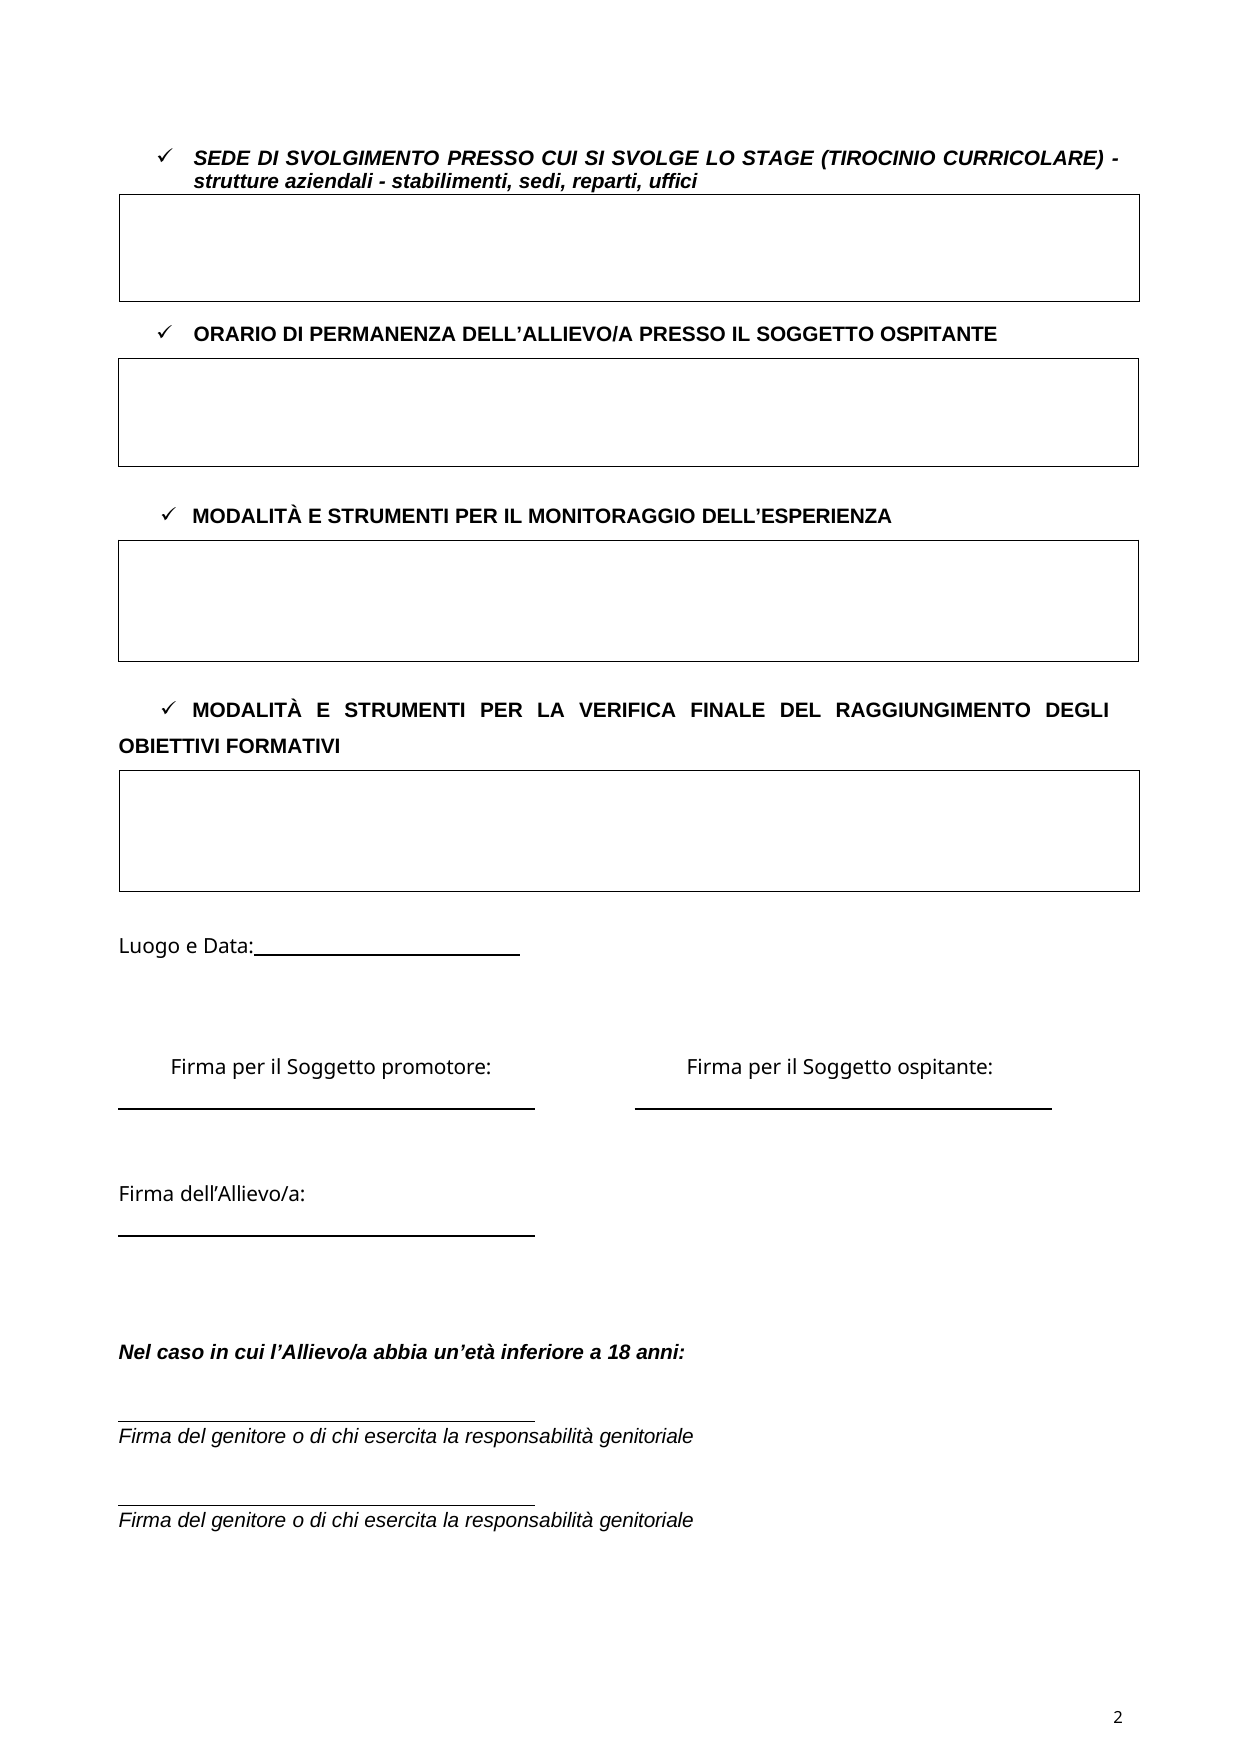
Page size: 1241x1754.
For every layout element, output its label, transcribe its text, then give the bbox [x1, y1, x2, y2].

text Firma dell’Allievo/a: [118, 1179, 1181, 1208]
text Firma per il Soggetto promotore: Firma per il Soggetto ospitante: [170, 1052, 1181, 1081]
list ORARIO DI PERMANENZA DELL’ALLIEVO/A PRESSO IL SOGGETTO OSPITANTE [156, 322, 1181, 346]
text Luogo e Data: [118, 931, 1181, 959]
text strutture aziendali - stabilimenti, sedi, reparti, uffici [193, 170, 1181, 194]
text Firma del genitore o di chi esercita la responsabilità genitoriale [118, 1508, 1181, 1532]
list MODALITÀ E STRUMENTI PER LA VERIFICA FINALE DEL RAGGIUNGIMENTO DEGLI OBIETTIVI FORMATIVI [118, 698, 1121, 758]
text Nel caso in cui l’Allievo/a abbia un’età inferiore a 18 anni: [118, 1340, 1181, 1364]
list MODALITÀ E STRUMENTI PER IL MONITORAGGIO DELL’ESPERIENZA [160, 504, 1181, 528]
list SEDE DI SVOLGIMENTO PRESSO CUI SI SVOLGE LO STAGE (TIROCINIO CURRICOLARE) - [156, 146, 1181, 170]
text Firma del genitore o di chi esercita la responsabilità genitoriale [118, 1424, 1181, 1448]
